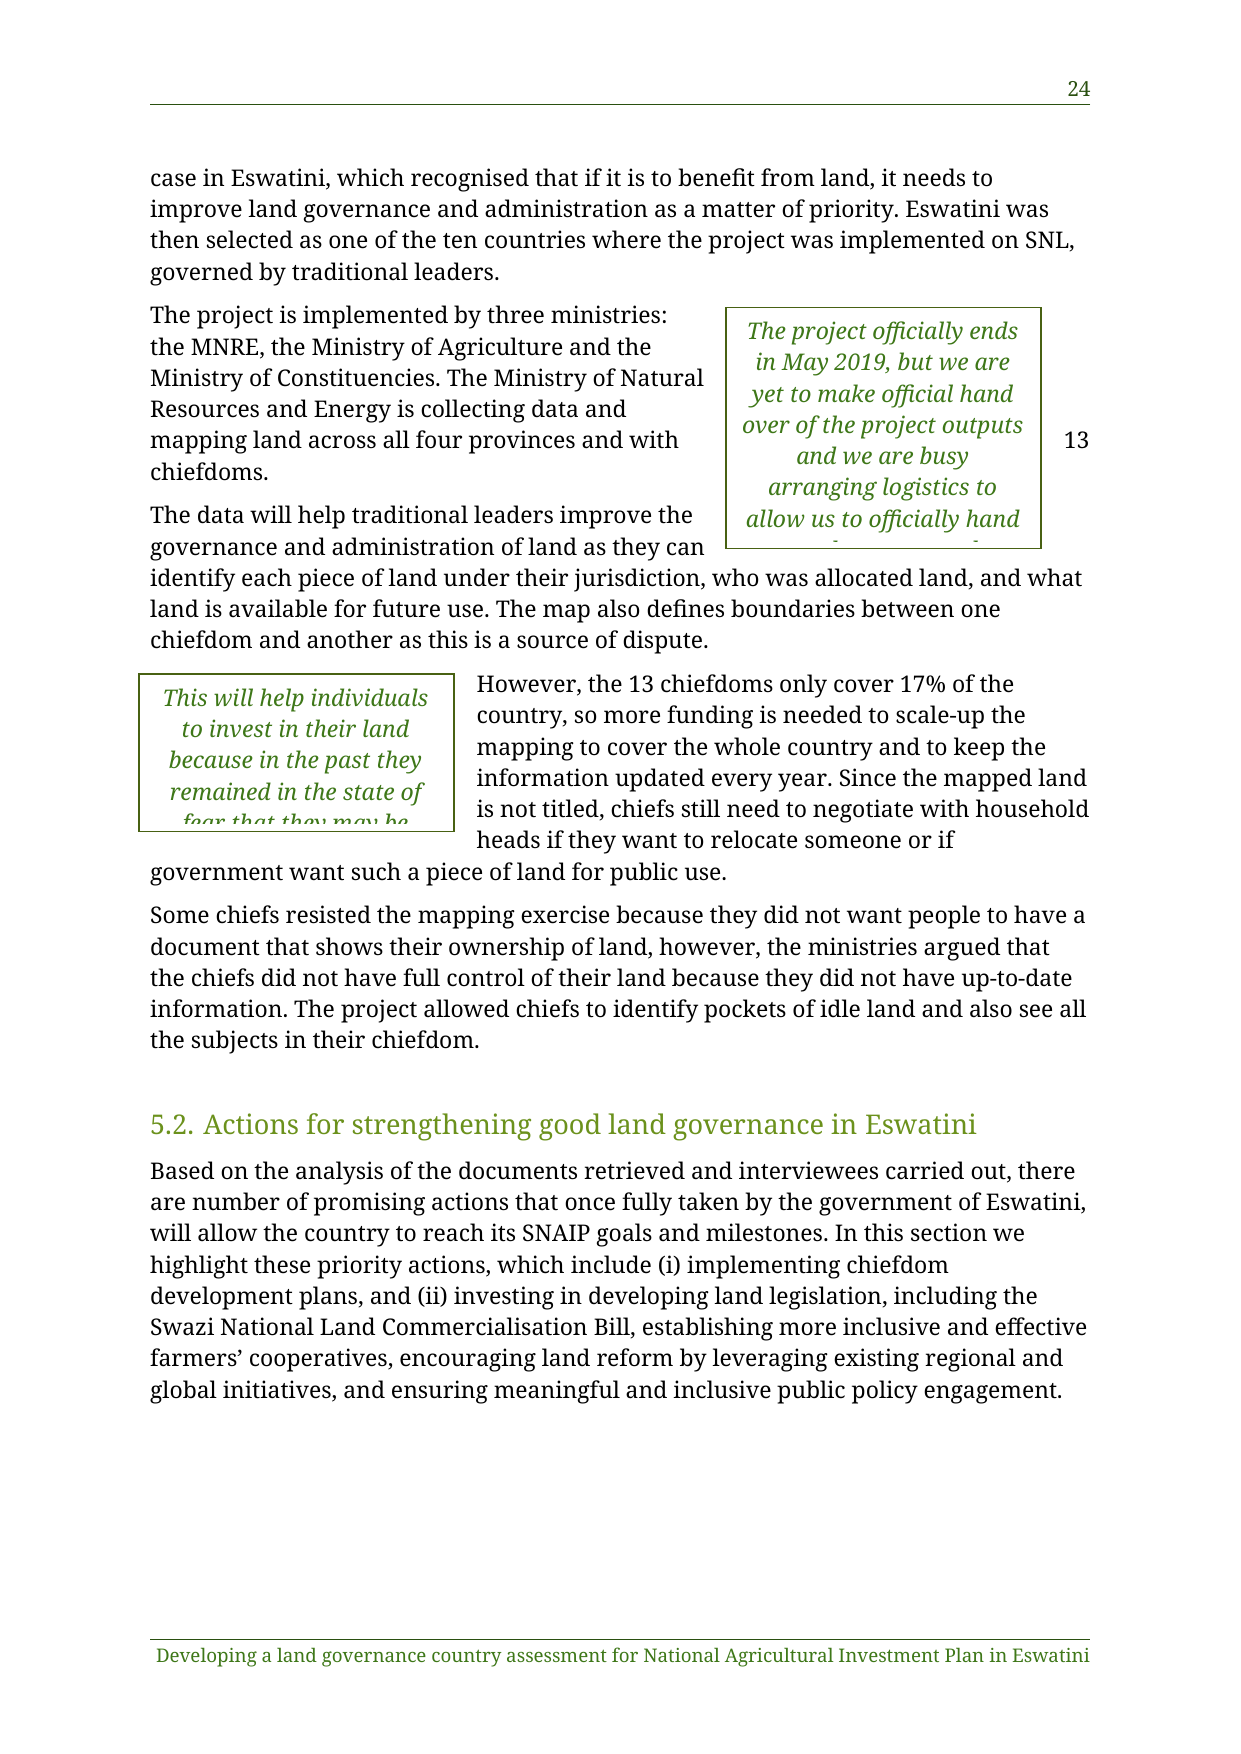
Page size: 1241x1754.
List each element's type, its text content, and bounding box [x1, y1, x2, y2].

text However, the 13 chiefdoms only cover 17% of the country, so more funding is needed to scale-up the mapping to cover the whole country and to keep the information updated every year. Since the mapped land is not titled, chiefs still need to negotiate with household heads if they want to relocate someone or if government want such a piece of land for public use. [150, 668, 1090, 887]
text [150, 162, 1090, 287]
subtitle Actions for strengthening good land governance in Eswatini [150, 1105, 1090, 1142]
text The data will help traditional leaders improve the governance and administration of land as they can identify each piece of land under their jurisdiction, who was allocated land, and what land is available for future use. The map also defines boundaries between one chiefdom and another as this is a source of dispute. [150, 499, 1090, 655]
text Based on the analysis of the documents retrieved and interviewees carried out, there are number of promising actions that once fully taken by the government of Eswatini, will allow the country to reach its SNAIP goals and milestones. In this section we highlight these priority actions, which include (i) implementing chiefdom development plans, and (ii) investing in developing land legislation, including the Swazi National Land Commercialisation Bill, establishing more inclusive and effective farmers’ cooperatives, encouraging land reform by leveraging existing regional and global initiatives, and ensuring meaningful and inclusive public policy engagement. [150, 1155, 1090, 1405]
text The project is implemented by three ministries: the MNRE, the Ministry of Agriculture and the Ministry of Constituencies. The Ministry of Natural Resources and Energy is collecting data and mapping land across all four provinces and with 13 chiefdoms. [150, 299, 1090, 487]
text Some chiefs resisted the mapping exercise because they did not want people to have a document that shows their ownership of land, however, the ministries argued that the chiefs did not have full control of their land because they did not have up-to-date information. The project allowed chiefs to identify pockets of idle land and also see all the subjects in their chiefdom. [150, 899, 1090, 1055]
